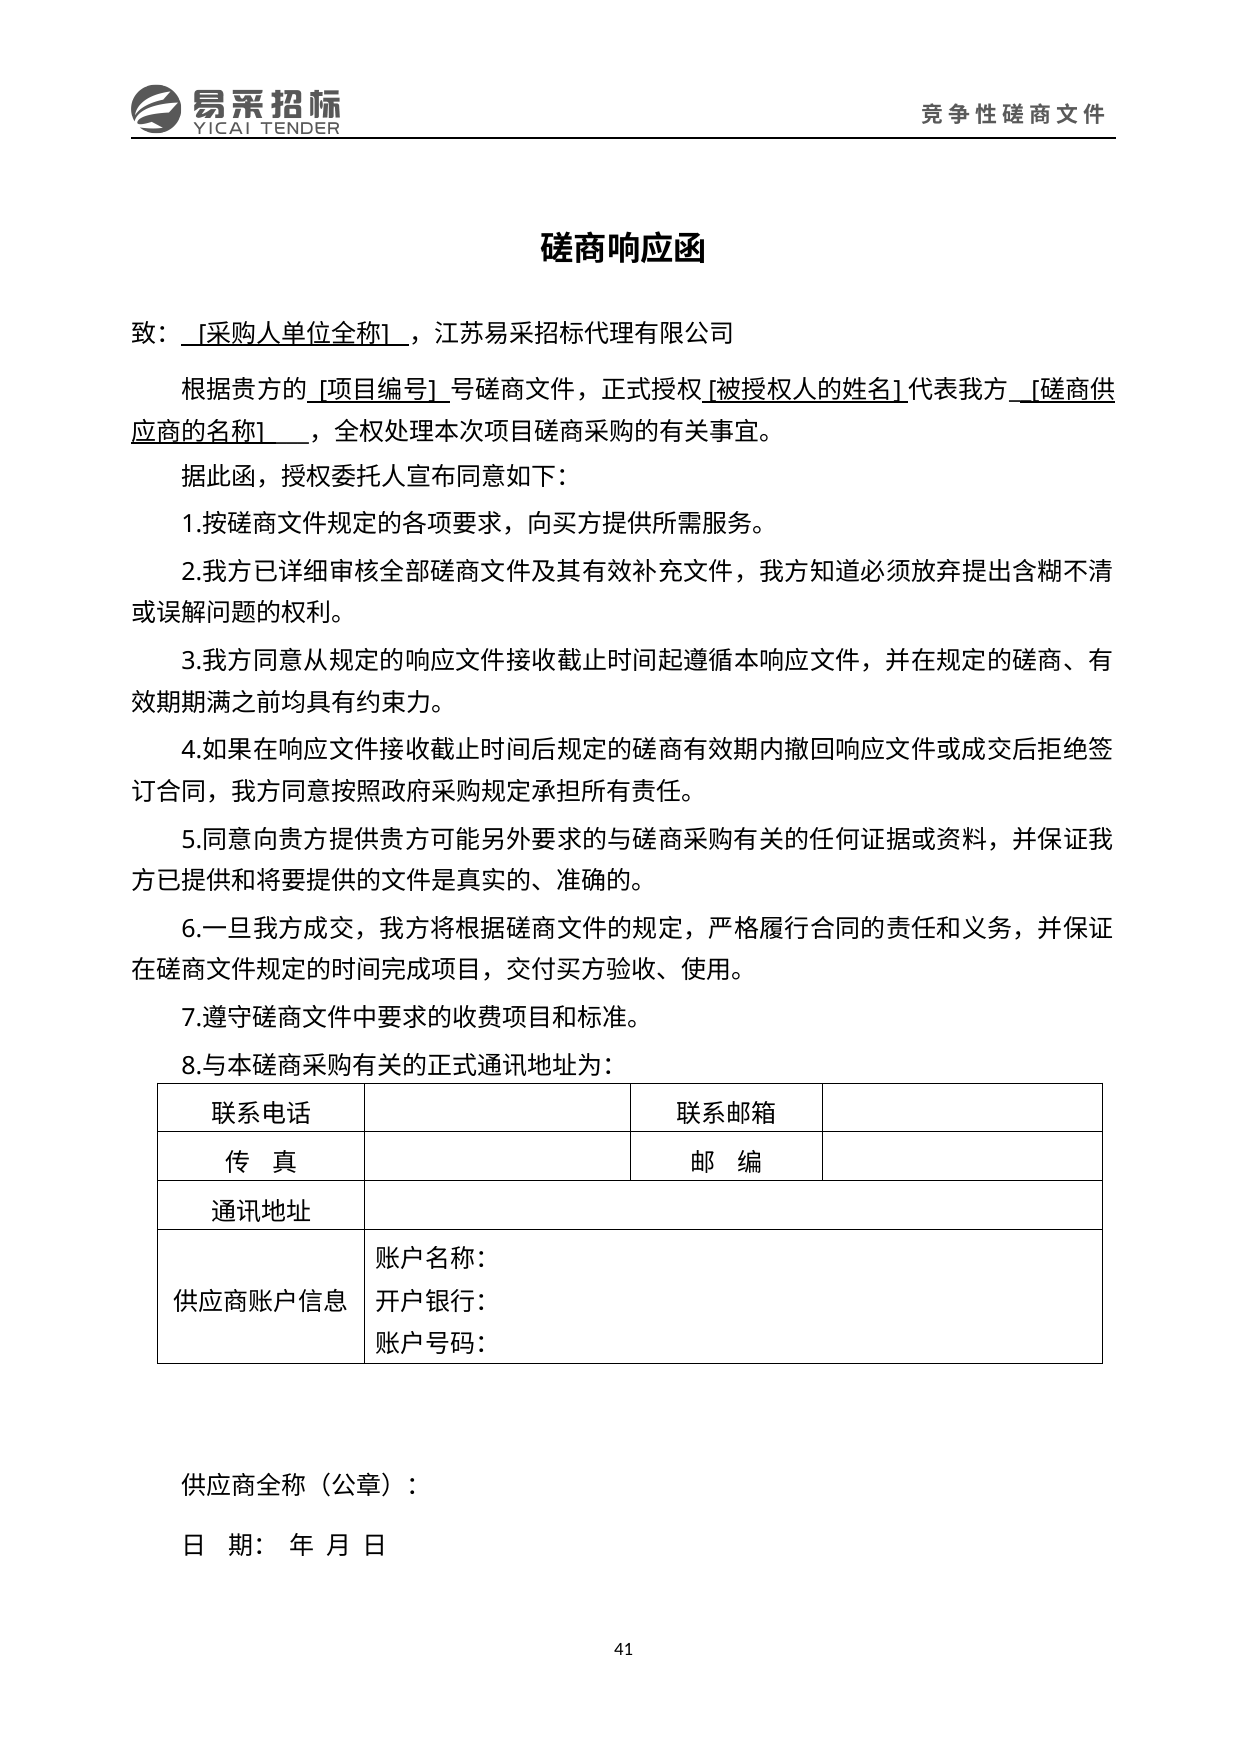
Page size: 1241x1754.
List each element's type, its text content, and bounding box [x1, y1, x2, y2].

table_header [823, 1084, 1102, 1131]
text 3.我方同意从规定的响应文件接收截止时间起遵循本响应文件，并在规定的磋商、有效期期满之前均具有约束力。 [131, 636, 1116, 719]
text 致： [采购人单位全称] ，江苏易采招标代理有限公司 [131, 309, 1116, 351]
text 5.同意向贵方提供贵方可能另外要求的与磋商采购有关的任何证据或资料，并保证我方已提供和将要提供的文件是真实的、准确的。 [131, 815, 1116, 898]
table_header 联系电话 [158, 1084, 364, 1131]
table_cell 邮 编 [631, 1132, 822, 1180]
table_cell 传 真 [158, 1132, 364, 1180]
text 7.遵守磋商文件中要求的收费项目和标准。 [131, 993, 1116, 1035]
table_cell [823, 1132, 1102, 1180]
text 1.按磋商文件规定的各项要求，向买方提供所需服务。 [131, 499, 1116, 541]
table_cell 供应商账户信息 [158, 1230, 364, 1363]
subtitle 磋商响应函 [131, 222, 1116, 270]
text 4.如果在响应文件接收截止时间后规定的磋商有效期内撤回响应文件或成交后拒绝签订合同，我方同意按照政府采购规定承担所有责任。 [131, 725, 1116, 809]
text 8.与本磋商采购有关的正式通讯地址为： [131, 1041, 1116, 1082]
table_cell 通讯地址 [158, 1181, 364, 1228]
text 据此函，授权委托人宣布同意如下： [131, 452, 1116, 493]
table_header [365, 1084, 630, 1131]
text 6.一旦我方成交，我方将根据磋商文件的规定，严格履行合同的责任和义务，并保证在磋商文件规定的时间完成项目，交付买方验收、使用。 [131, 904, 1116, 987]
table_cell [365, 1132, 630, 1180]
text 23.1磋商程序 [130, 84, 182, 134]
text 根据贵方的 [项目编号] 号磋商文件，正式授权 [被授权人的姓名] 代表我方__[磋商供应商的名称]____，全权处理本次项目磋商采购的有关事宜。 [131, 365, 1116, 449]
text 日 期： 年 月 日 [131, 1526, 1116, 1562]
table_header 联系邮箱 [631, 1084, 822, 1131]
text 23.1磋商程序 [192, 88, 344, 136]
table_cell 账户名称： 开户银行： 账户号码： [365, 1230, 1102, 1363]
table_cell [365, 1181, 1102, 1228]
text 供应商全称（公章）： [131, 1465, 1116, 1501]
text 2.我方已详细审核全部磋商文件及其有效补充文件，我方知道必须放弃提出含糊不清或误解问题的权利。 [131, 547, 1116, 630]
